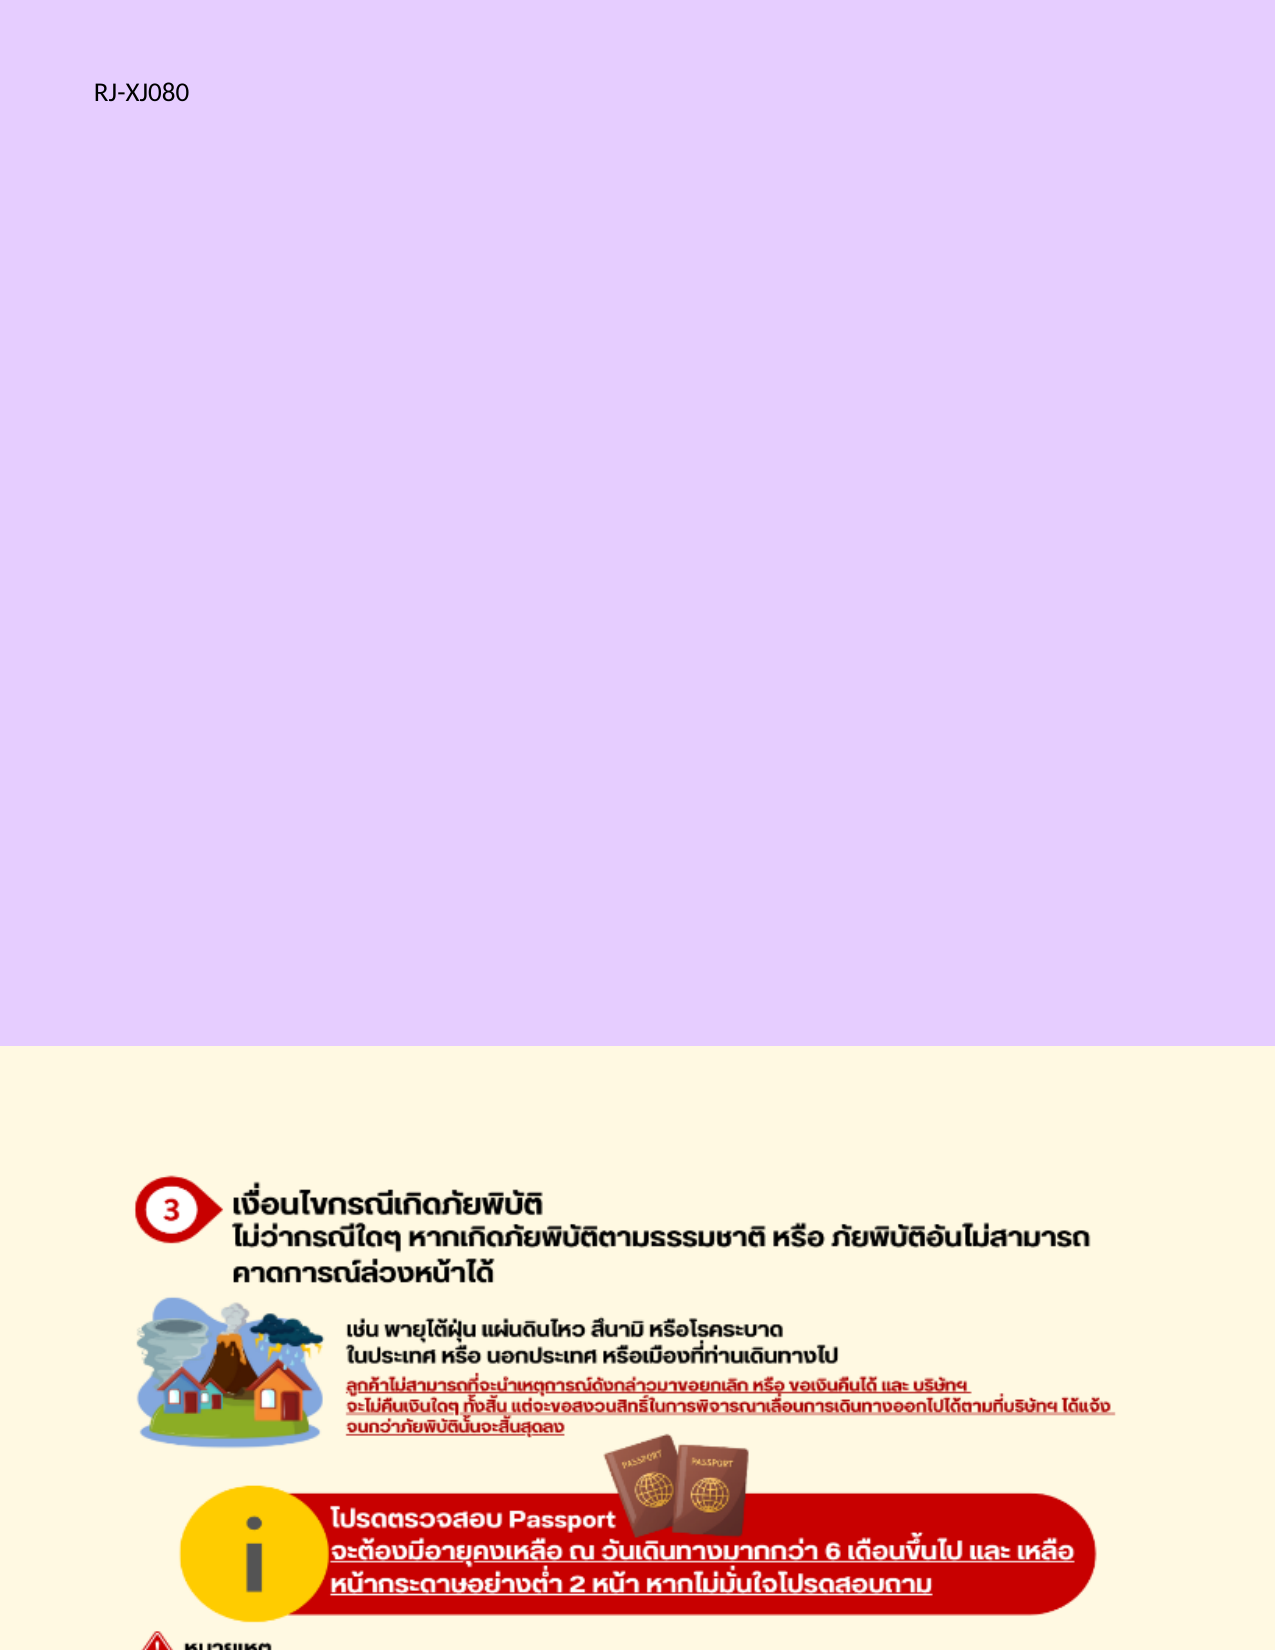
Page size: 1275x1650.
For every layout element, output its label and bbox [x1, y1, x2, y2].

picture [0, 1046, 1275, 1650]
